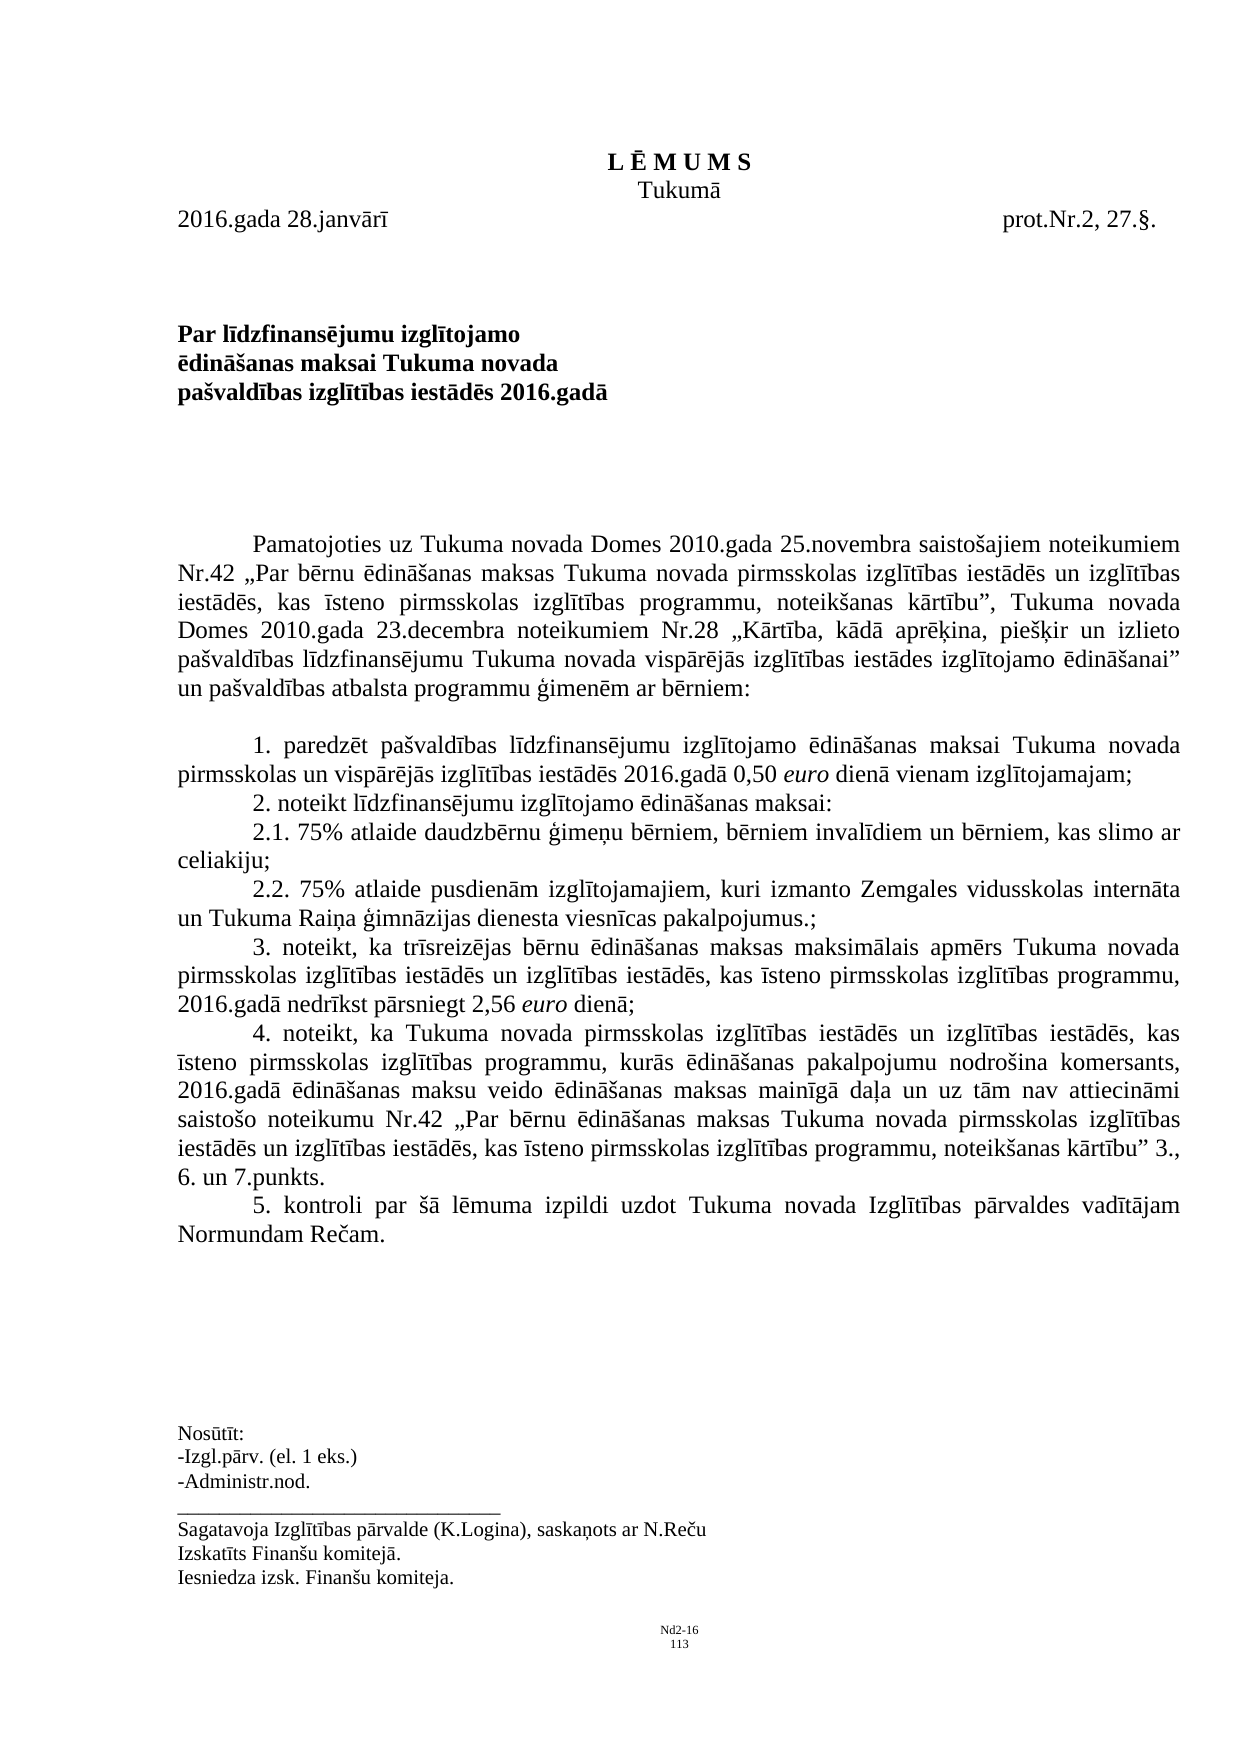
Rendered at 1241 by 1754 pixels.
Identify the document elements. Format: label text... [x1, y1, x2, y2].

text Nosūtīt: [177, 1420, 1181, 1444]
text 2016.gada 28.janvārī prot.Nr.2, 27.§. [177, 204, 1181, 233]
text Par līdzfinansējumu izglītojamo [177, 319, 1181, 348]
text -Izgl.pārv. (el. 1 eks.) [177, 1444, 1181, 1468]
text 2.1. 75% atlaide daudzbērnu ģimeņu bērniem, bērniem invalīdiem un bērniem, kas slimo ar celiakiju; [177, 817, 1181, 874]
text Sagatavoja Izglītības pārvalde (K.Logina), saskaņots ar N.Reču [177, 1517, 1181, 1541]
text 3. noteikt, ka trīsreizējas bērnu ēdināšanas maksas maksimālais apmērs Tukuma novada pirmsskolas izglītības iestādēs un izglītības iestādēs, kas īsteno pirmsskolas izglītības programmu, 2016.gadā nedrīkst pārsniegt 2,56 euro dienā; [177, 932, 1181, 1018]
text Pamatojoties uz Tukuma novada Domes 2010.gada 25.novembra saistošajiem noteikumiem Nr.42 „Par bērnu ēdināšanas maksas Tukuma novada pirmsskolas izglītības iestādēs un izglītības iestādēs, kas īsteno pirmsskolas izglītības programmu, noteikšanas kārtību”, Tukuma novada Domes 2010.gada 23.decembra noteikumiem Nr.28 „Kārtība, kādā aprēķina, piešķir un izlieto pašvaldības līdzfinansējumu Tukuma novada vispārējās izglītības iestādes izglītojamo ēdināšanai” un pašvaldības atbalsta programmu ģimenēm ar bērniem: [177, 529, 1181, 702]
text pašvaldības izglītības iestādēs 2016.gadā [177, 377, 1181, 406]
text 4. noteikt, ka Tukuma novada pirmsskolas izglītības iestādēs un izglītības iestādēs, kas īsteno pirmsskolas izglītības programmu, kurās ēdināšanas pakalpojumu nodrošina komersants, 2016.gadā ēdināšanas maksu veido ēdināšanas maksas mainīgā daļa un uz tām nav attiecināmi saistošo noteikumu Nr.42 „Par bērnu ēdināšanas maksas Tukuma novada pirmsskolas izglītības iestādēs un izglītības iestādēs, kas īsteno pirmsskolas izglītības programmu, noteikšanas kārtību” 3., 6. un 7.punkts. [177, 1018, 1181, 1190]
text Izskatīts Finanšu komitejā. [177, 1541, 1181, 1565]
text 5. kontroli par šā lēmuma izpildi uzdot Tukuma novada Izglītības pārvaldes vadītājam Normundam Rečam. [177, 1190, 1181, 1248]
text 2. noteikt līdzfinansējumu izglītojamo ēdināšanas maksai: [177, 788, 1181, 817]
text _______________________________ [177, 1493, 1181, 1517]
text L Ē M U M S [177, 147, 1181, 176]
text 1. paredzēt pašvaldības līdzfinansējumu izglītojamo ēdināšanas maksai Tukuma novada pirmsskolas un vispārējās izglītības iestādēs 2016.gadā 0,50 euro dienā vienam izglītojamajam; [177, 730, 1181, 788]
text -Administr.nod. [177, 1468, 1181, 1493]
text Tukumā [177, 176, 1181, 204]
text ēdināšanas maksai Tukuma novada [177, 348, 1181, 377]
text 2.2. 75% atlaide pusdienām izglītojamajiem, kuri izmanto Zemgales vidusskolas internāta un Tukuma Raiņa ģimnāzijas dienesta viesnīcas pakalpojumus.; [177, 874, 1181, 932]
text Iesniedza izsk. Finanšu komiteja. [177, 1565, 1181, 1589]
